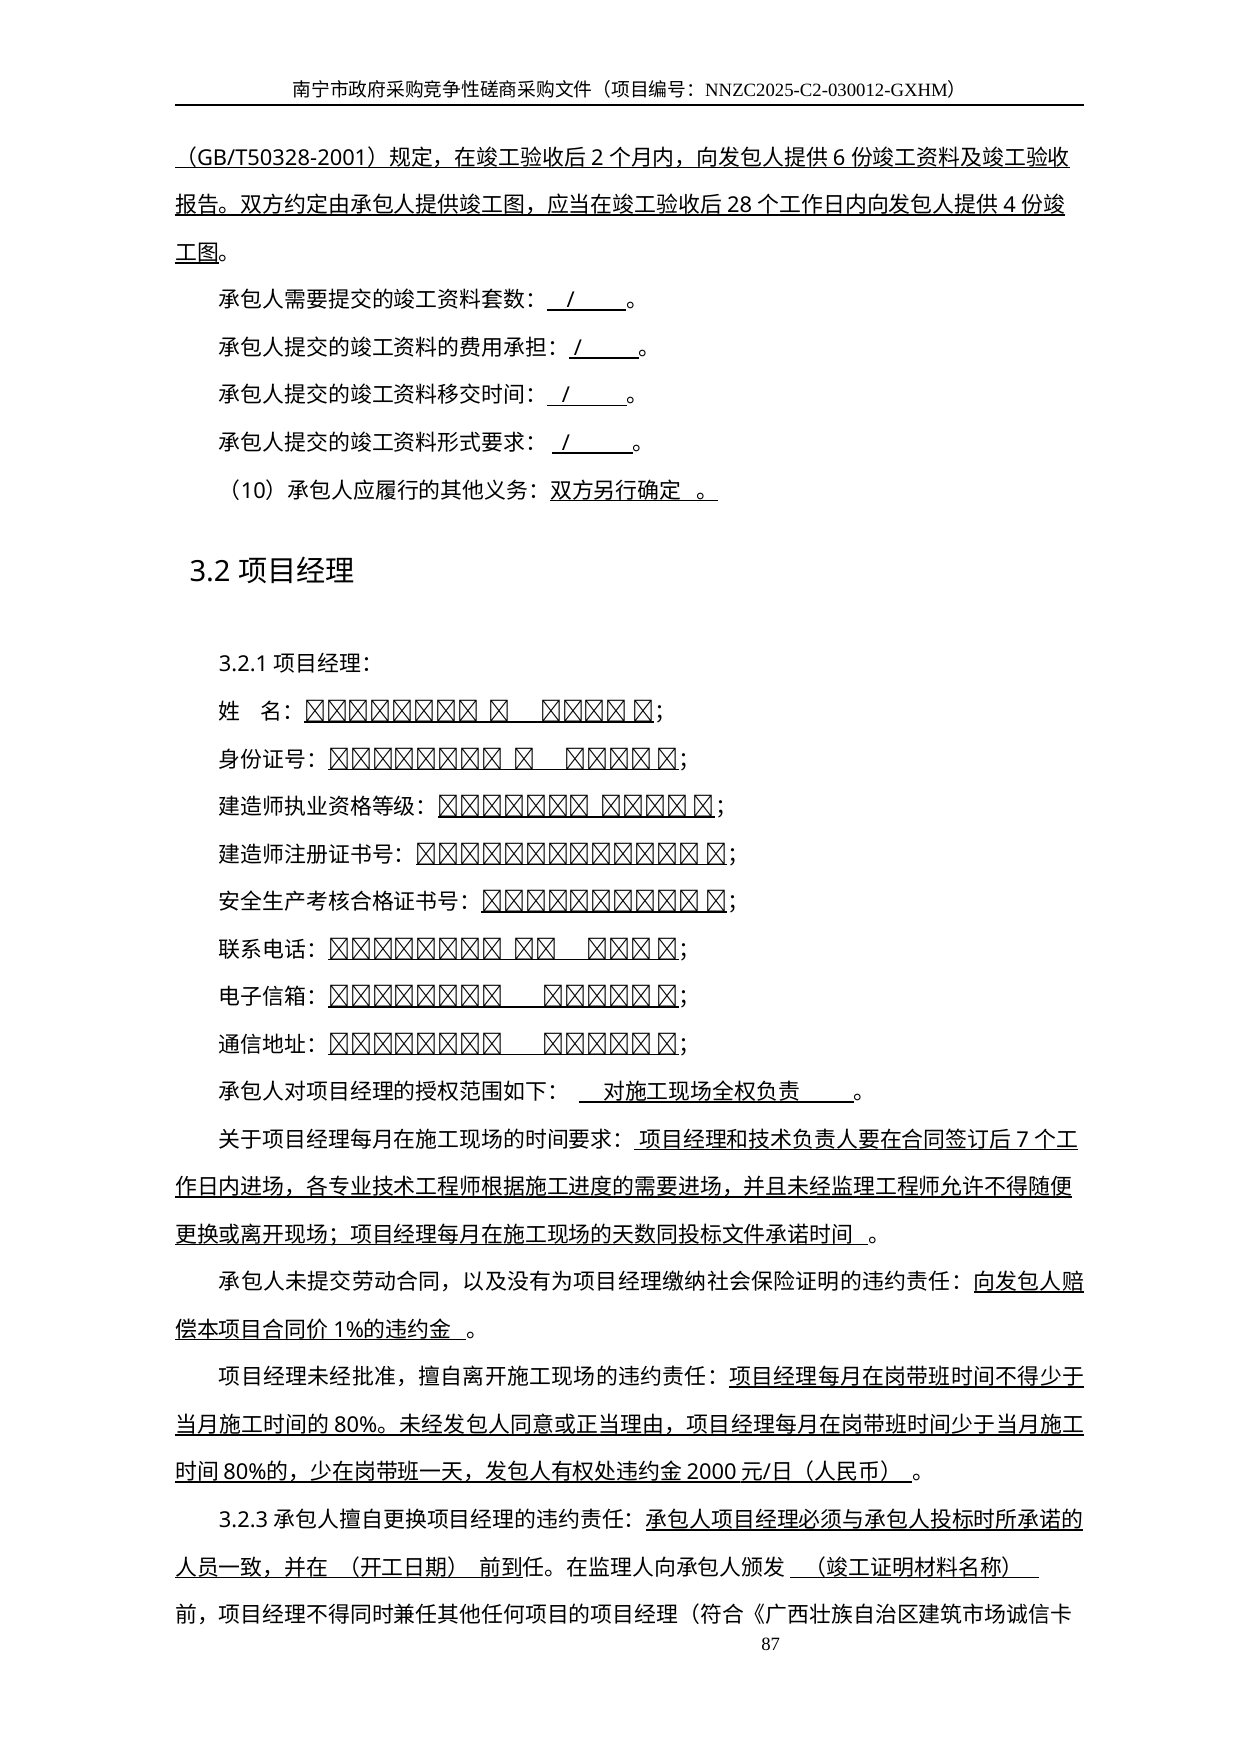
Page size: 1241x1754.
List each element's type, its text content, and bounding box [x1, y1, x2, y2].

text 3.2 项目经理 [175, 547, 1084, 590]
text 承包人对项目经理的授权范围如下： 对施工现场全权负责 。 [175, 1074, 1084, 1106]
text 关于项目经理每月在施工现场的时间要求： 项目经理和技术负责人要在合同签订后 7 个工作日内进场，各专业技术工程师根据施工进度的需要进场，并且未经监理工程师允许不得随便更换或离开现场；项目经理每月在施工现场的天数同投标文件承诺时间 。 [175, 1122, 1084, 1248]
text 安全生产考核合格证书号： ； [175, 884, 1084, 916]
text 身份证号：   ； [175, 742, 1084, 773]
text 建造师注册证书号： ； [175, 837, 1084, 868]
text 项目经理未经批准，擅自离开施工现场的违约责任：项目经理每月在岗带班时间不得少于当月施工时间的80%。未经发包人同意或正当理由，项目经理每月在岗带班时间少于当月施工时间80%的，少在岗带班一天，发包人有权处违约金2000元/日（人民币） 。 [175, 1436, 1084, 1486]
text 建造师执业资格等级：  ； [175, 789, 1084, 821]
text 通信地址：  ； [175, 1027, 1084, 1058]
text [175, 139, 1084, 266]
text 项目经理未经批准，擅自离开施工现场的违约责任：项目经理每月在岗带班时间不得少于当月施工时间的80%。未经发包人同意或正当理由，项目经理每月在岗带班时间少于当月施工时间80%的，少在岗带班一天，发包人有权处违约金2000元/日（人民币） 。 [175, 1359, 1084, 1434]
text 承包人提交的竣工资料移交时间： / 。 [175, 377, 1084, 409]
text 承包人未提交劳动合同，以及没有为项目经理缴纳社会保险证明的违约责任：向发包人赔偿本项目合同价 1%的违约金 。 [175, 1264, 1084, 1343]
text 电子信箱：  ； [175, 979, 1084, 1011]
text 承包人需要提交的竣工资料套数： / 。 [175, 282, 1084, 314]
text （10）承包人应履行的其他义务：双方另行确定 。 [175, 473, 1084, 504]
text 姓 名：   ； [175, 694, 1084, 726]
text 承包人提交的竣工资料形式要求： / 。 [175, 425, 1084, 457]
text 3.2.1 项目经理： [175, 646, 1084, 678]
text 承包人提交的竣工资料的费用承担： / 。 [175, 330, 1084, 362]
text 联系电话：   ； [175, 932, 1084, 963]
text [175, 1502, 1084, 1629]
